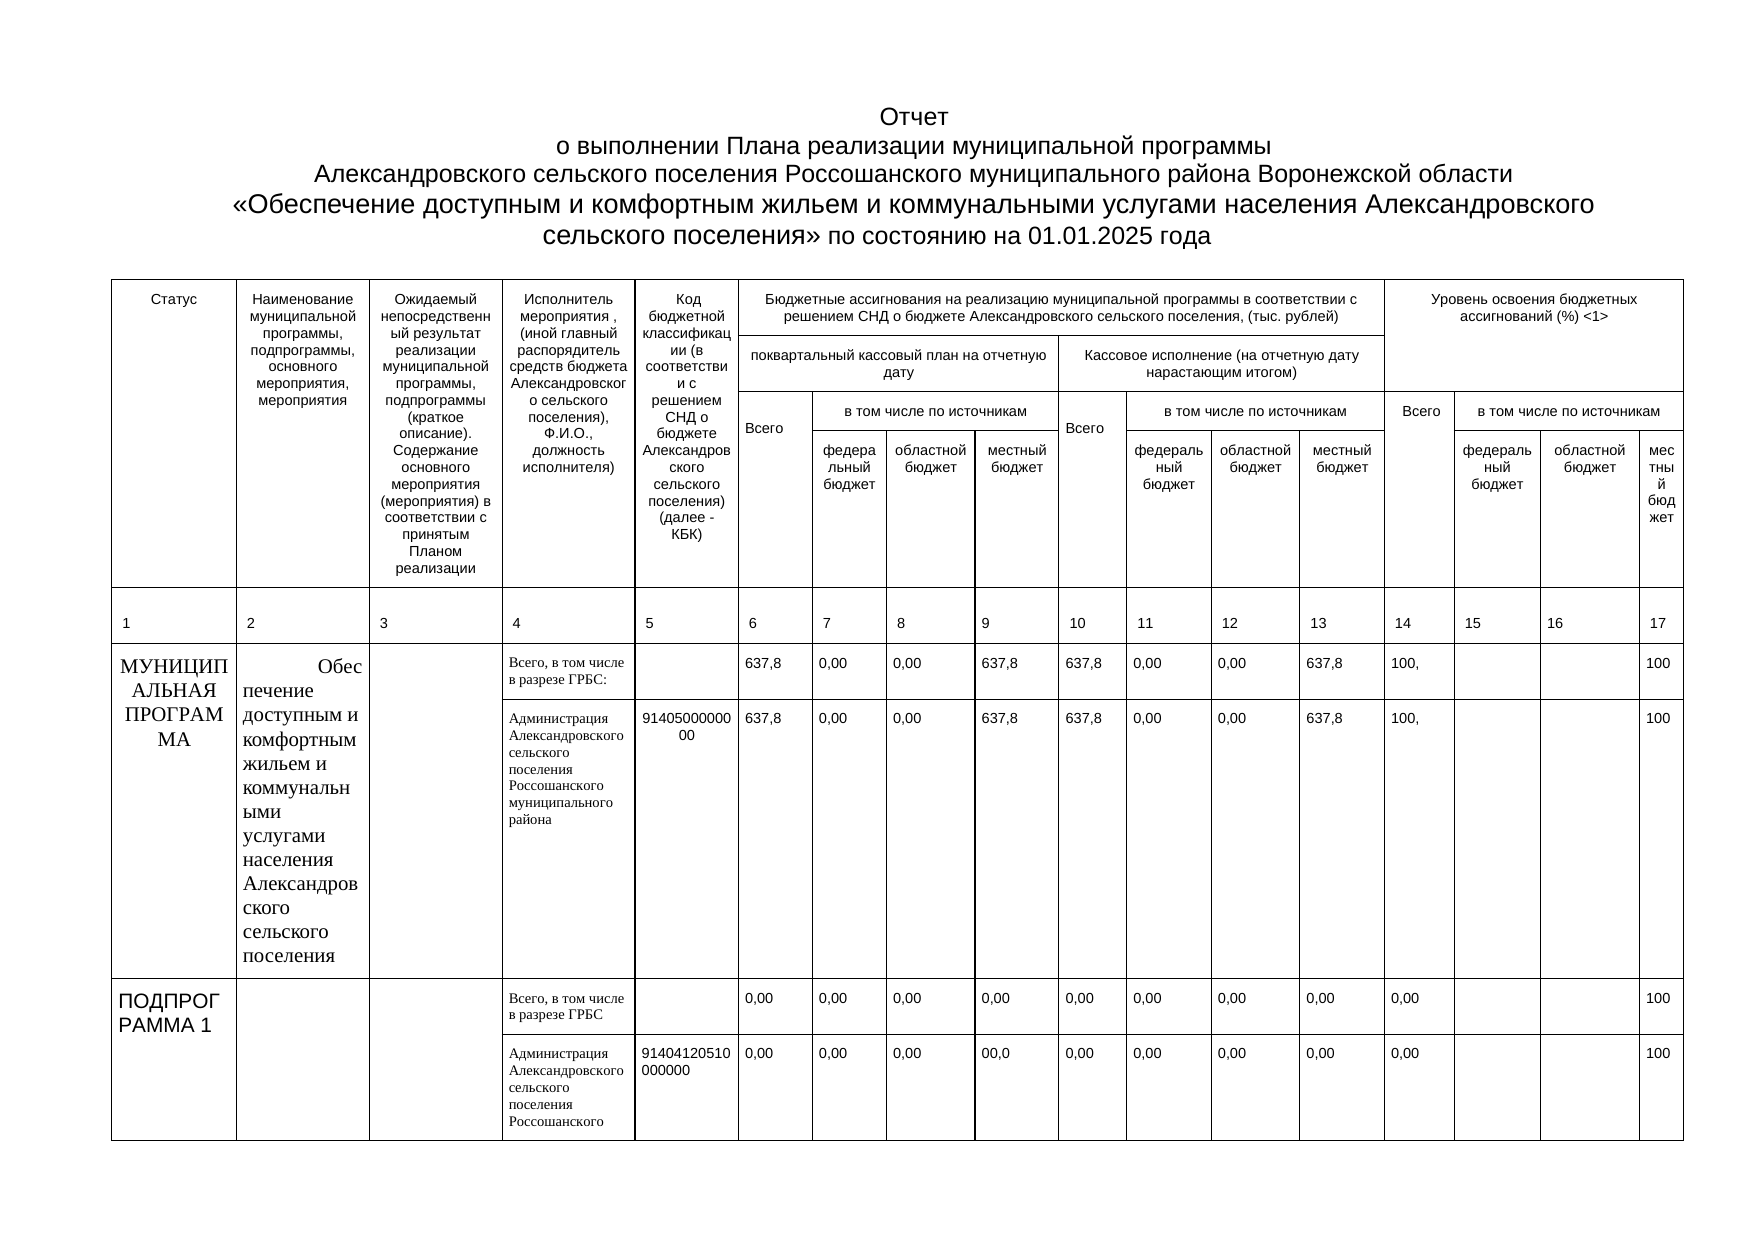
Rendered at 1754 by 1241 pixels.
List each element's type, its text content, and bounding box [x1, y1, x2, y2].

table_cell 100, [1385, 644, 1454, 698]
table_cell 637,8 [739, 644, 812, 698]
table_cell 0,00 [887, 979, 974, 1033]
table_cell 1 [112, 588, 236, 643]
table_cell 7 [813, 588, 886, 643]
table_cell 0,00 [1385, 1035, 1454, 1140]
table_cell [1541, 644, 1639, 698]
table_cell 9140500000000 [636, 700, 738, 978]
table_cell [1541, 700, 1639, 978]
table_cell в том числе по источникам [1127, 392, 1384, 430]
table_cell 6 [739, 588, 812, 643]
table_header Бюджетные ассигнования на реализацию муниципальной программы в соответствии с решением СНД о бюджете Александровского сельского поселения, (тыс. рублей) [739, 280, 1384, 335]
table_cell 0,00 [1212, 644, 1299, 698]
table_cell 100 [1640, 700, 1683, 978]
table_cell Кассовое исполнение (на отчетную дату нарастающим итогом) [1059, 336, 1384, 391]
table_cell 100, [1385, 700, 1454, 978]
table_cell областной бюджет [887, 431, 974, 587]
text «Обеспечение доступным и комфортным жильем и коммунальными услугами населения Александровского сельского поселения» по состоянию на 01.01.2025 года [118, 188, 1636, 251]
table_cell 0,00 [1212, 700, 1299, 978]
table_cell 0,00 [739, 979, 812, 1033]
table_cell 4 [503, 588, 634, 643]
table_cell 91404120510000000 [636, 1035, 738, 1140]
table_cell 10 [1059, 588, 1126, 643]
table_cell местный бюджет [1640, 431, 1683, 587]
table_cell 5 [636, 588, 738, 643]
table_cell [370, 644, 502, 978]
table_cell поквартальный кассовый план на отчетную дату [739, 336, 1058, 391]
table_cell 637,8 [976, 700, 1058, 978]
table_cell 0,00 [1212, 1035, 1299, 1140]
table_cell 3 [370, 588, 502, 643]
table_cell 0,00 [887, 700, 974, 978]
table_cell 0,00 [1127, 644, 1211, 698]
table_header Статус [112, 280, 236, 587]
table_cell 100 [1640, 1035, 1683, 1140]
text Отчет [118, 102, 1636, 131]
table_cell Всего [1059, 392, 1126, 587]
table_cell 8 [887, 588, 974, 643]
table_cell 14 [1385, 588, 1454, 643]
table_header Наименование муниципальной программы, подпрограммы, основного мероприятия, мероприятия [237, 280, 369, 587]
table_cell МУНИЦИПАЛЬНАЯ ПРОГРАММА [112, 644, 236, 978]
table_cell местный бюджет [1300, 431, 1384, 587]
table_cell 100 [1640, 644, 1683, 698]
table_cell местный бюджет [976, 431, 1058, 587]
table_cell 0,00 [813, 700, 886, 978]
table_cell 637,8 [1059, 644, 1126, 698]
table_cell 0,00 [887, 644, 974, 698]
table_header Уровень освоения бюджетных ассигнований (%) <1> [1385, 280, 1683, 391]
table_cell федеральный бюджет [1455, 431, 1540, 587]
table_cell ПОДПРОГРАММА 1 [112, 979, 236, 1140]
table_cell [1455, 700, 1540, 978]
table_cell 637,8 [1059, 700, 1126, 978]
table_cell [503, 1035, 634, 1140]
table_cell 0,00 [976, 979, 1058, 1033]
table_cell 637,8 [1300, 644, 1384, 698]
table_cell 13 [1300, 588, 1384, 643]
table_cell 0,00 [1212, 979, 1299, 1033]
text о выполнении Плана реализации муниципальной программы [118, 131, 1636, 159]
table_cell [1455, 979, 1540, 1033]
table_cell 0,00 [1127, 979, 1211, 1033]
table_cell областной бюджет [1541, 431, 1639, 587]
table_cell [1541, 979, 1639, 1033]
table_cell 0,00 [1059, 979, 1126, 1033]
table_cell Администрация Александровского сельского поселения Россошанского муниципального района [503, 700, 634, 978]
table_cell в том числе по источникам [813, 392, 1058, 430]
table_cell 0,00 [1127, 1035, 1211, 1140]
table_cell 0,00 [887, 1035, 974, 1140]
table_cell [237, 979, 369, 1140]
table_header Ожидаемый непосредственный результат реализации муниципальной программы, подпрограммы (краткое описание). Содержание основного мероприятия (мероприятия) в соответствии с принятым Планом реализации [370, 280, 502, 587]
table_cell федеральный бюджет [813, 431, 886, 587]
table_cell Всего, в том числе в разрезе ГРБС: [503, 644, 634, 698]
table_cell 0,00 [1300, 979, 1384, 1033]
table_cell 637,8 [739, 700, 812, 978]
table_cell в том числе по источникам [1455, 392, 1683, 430]
table_cell 11 [1127, 588, 1211, 643]
table_cell 637,8 [1300, 700, 1384, 978]
table_cell 637,8 [976, 644, 1058, 698]
table_cell 0,00 [813, 1035, 886, 1140]
table_cell 17 [1640, 588, 1683, 643]
table_header Код бюджетной классификации (в соответствии с решением СНД о бюджете Александровского сельского поселения) (далее - КБК) [636, 280, 738, 587]
table_cell 0,00 [1059, 1035, 1126, 1140]
table_cell Всего, в том числе в разрезе ГРБС [503, 979, 634, 1033]
table_cell [1455, 644, 1540, 698]
table_cell Обеспечение доступным и комфортным жильем и коммунальными услугами населения Александровского сельского поселения [237, 644, 369, 978]
table_cell 0,00 [1385, 979, 1454, 1033]
table_header Исполнитель мероприятия , (иной главный распорядитель средств бюджета Александровского сельского поселения), Ф.И.О., должность исполнителя) [503, 280, 634, 587]
table_cell 100 [1640, 979, 1683, 1033]
table_cell федеральный бюджет [1127, 431, 1211, 587]
table_cell [1455, 1035, 1540, 1140]
table_cell областной бюджет [1212, 431, 1299, 587]
table_cell 9 [976, 588, 1058, 643]
table_cell 16 [1541, 588, 1639, 643]
table_cell [636, 644, 738, 698]
table_cell [1541, 1035, 1639, 1140]
table_cell 0,00 [739, 1035, 812, 1140]
table_cell [370, 979, 502, 1140]
table_cell Всего [1385, 392, 1454, 587]
table_cell 2 [237, 588, 369, 643]
table_cell 15 [1455, 588, 1540, 643]
table_cell 0,00 [813, 979, 886, 1033]
table_cell 0,00 [1127, 700, 1211, 978]
table_cell 0,00 [1300, 1035, 1384, 1140]
table_cell 0,00 [813, 644, 886, 698]
table_cell 00,0 [976, 1035, 1058, 1140]
table_cell 12 [1212, 588, 1299, 643]
table_cell Всего [739, 392, 812, 587]
table_cell [636, 979, 738, 1033]
text Александровского сельского поселения Россошанского муниципального района Воронежской области [118, 159, 1636, 188]
